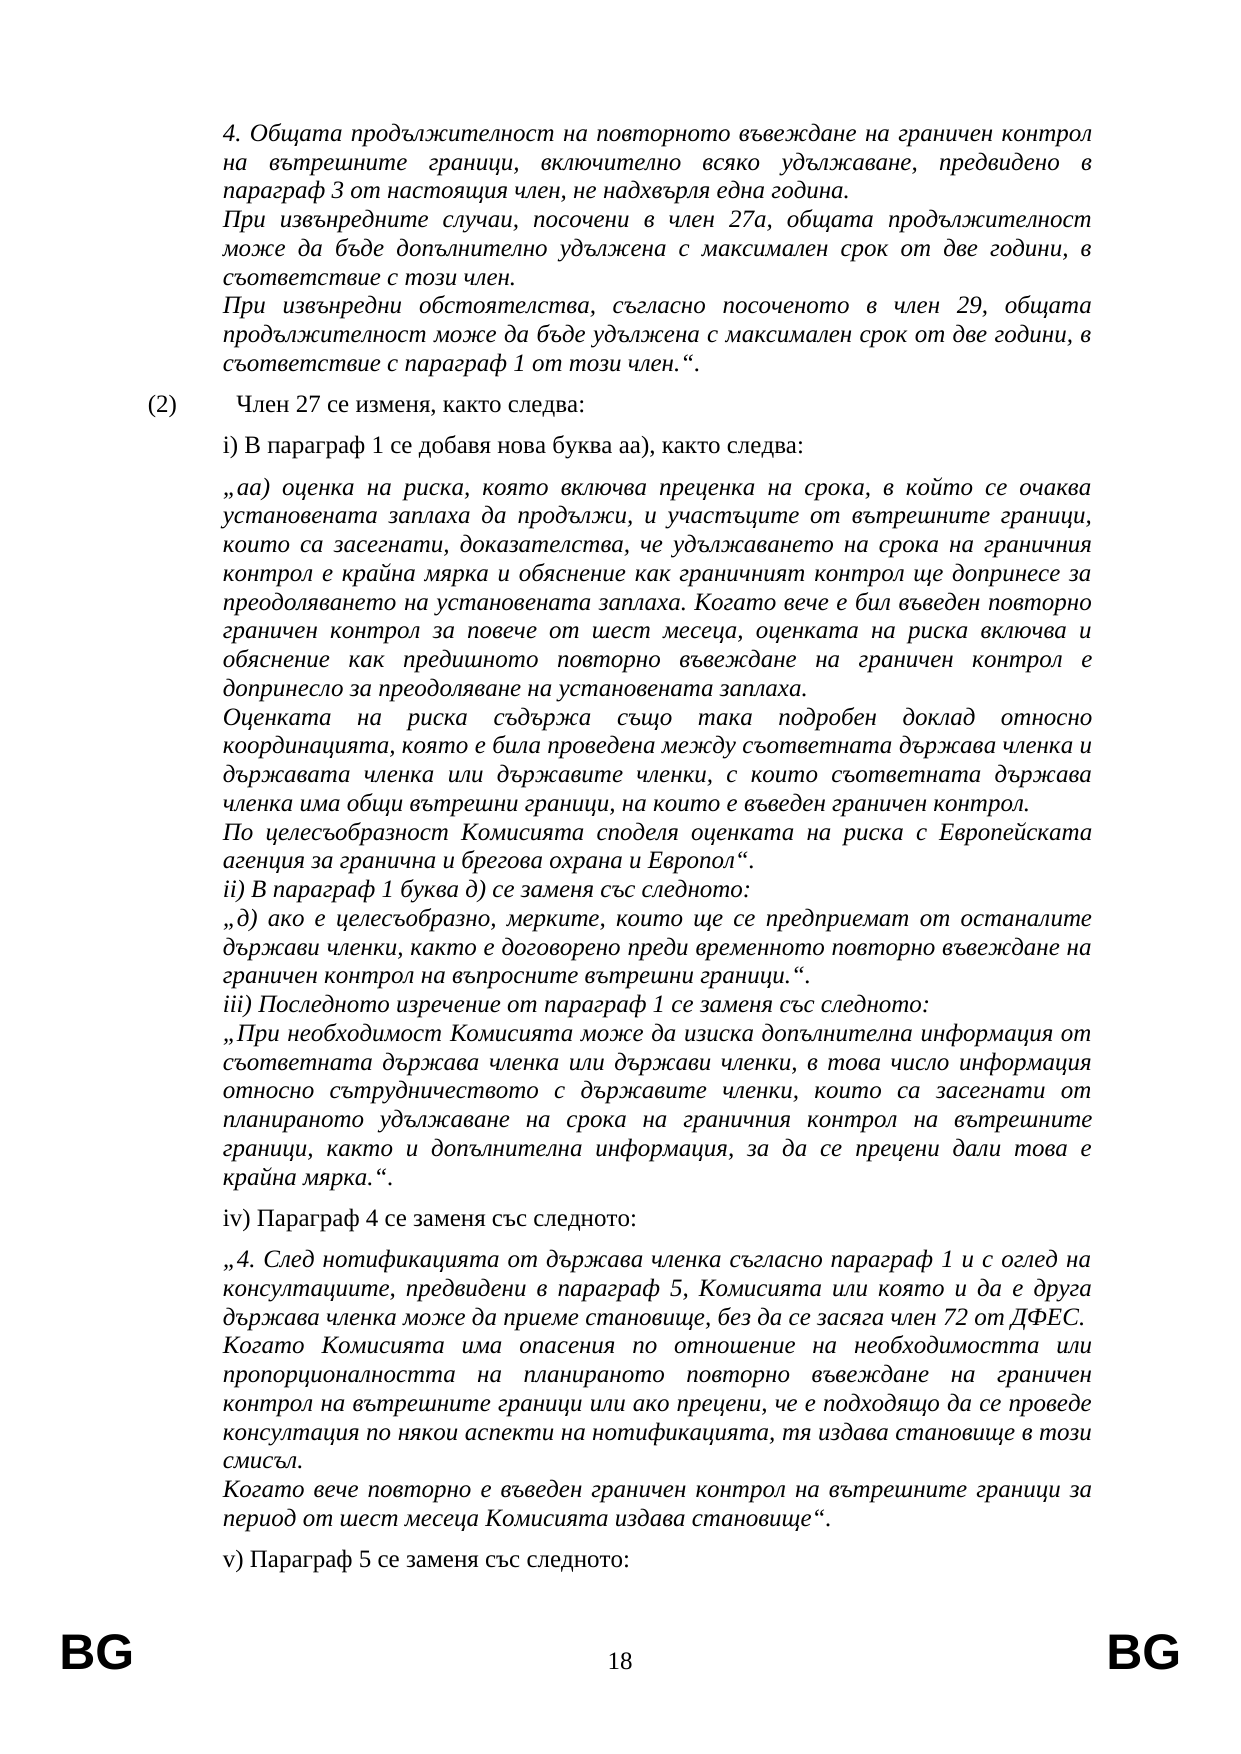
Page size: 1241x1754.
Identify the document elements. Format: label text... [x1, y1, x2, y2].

list При извънредните случаи, посочени в член 27а, общата продължителност може да бъде допълнително удължена с максимален срок от две години, в съответствие с този член. [223, 204, 1093, 291]
list 4. Общата продължителност на повторното въвеждане на граничен контрол на вътрешните граници, включително всяко удължаване, предвидено в параграф 3 от настоящия член, не надхвърля една година. [223, 118, 1093, 204]
text v) Параграф 5 се заменя със следното: [148, 1544, 1093, 1573]
text i) В параграф 1 се добавя нова буква аа), както следва: [185, 431, 1093, 459]
text iv) Параграф 4 се заменя със следното: [223, 1203, 1093, 1232]
list „д) ако е целесъобразно, мерките, които ще се предприемат от останалите държави членки, както е договорено преди временното повторно въвеждане на граничен контрол на въпросните вътрешни граници.“. [223, 903, 1093, 989]
text Член 27 се изменя, както следва: [148, 389, 1093, 418]
list Оценката на риска съдържа също така подробен доклад относно координацията, която е била проведена между съответната държава членка и държавата членка или държавите членки, с които съответната държава членка има общи вътрешни граници, на които е въведен граничен контрол. [223, 702, 1093, 817]
list ii) В параграф 1 буква д) се заменя със следното: [223, 874, 1093, 903]
list iii) Последното изречение от параграф 1 се заменя със следното: [223, 989, 1093, 1018]
list „При необходимост Комисията може да изиска допълнителна информация от съответната държава членка или държави членки, в това число информация относно сътрудничеството с държавите членки, които са засегнати от планираното удължаване на срока на граничния контрол на вътрешните граници, както и допълнителна информация, за да се прецени дали това е крайна мярка.“. [223, 1018, 1093, 1191]
list „4. След нотификацията от държава членка съгласно параграф 1 и с оглед на консултациите, предвидени в параграф 5, Комисията или която и да е друга държава членка може да приеме становище, без да се засяга член 72 от ДФЕС. [223, 1244, 1093, 1331]
list „аа) оценка на риска, която включва преценка на срока, в който се очаква установената заплаха да продължи, и участъците от вътрешните граници, които са засегнати, доказателства, че удължаването на срока на граничния контрол е крайна мярка и обяснение как граничният контрол ще допринесе за преодоляването на установената заплаха. Когато вече е бил въведен повторно граничен контрол за повече от шест месеца, оценката на риска включва и обяснение как предишното повторно въвеждане на граничен контрол е допринесло за преодоляване на установената заплаха. [223, 472, 1093, 702]
list По целесъобразност Комисията споделя оценката на риска с Европейската агенция за гранична и брегова охрана и Европол“. [223, 817, 1093, 874]
list Когато Комисията има опасения по отношение на необходимостта или пропорционалността на планираното повторно въвеждане на граничен контрол на вътрешните граници или ако прецени, че е подходящо да се проведе консултация по някои аспекти на нотификацията, тя издава становище в този смисъл. [223, 1331, 1093, 1474]
list При извънредни обстоятелства, съгласно посоченото в член 29, общата продължителност може да бъде удължена с максимален срок от две години, в съответствие с параграф 1 от този член.“. [223, 291, 1093, 377]
list Когато вече повторно е въведен граничен контрол на вътрешните граници за период от шест месеца Комисията издава становище“. [223, 1474, 1093, 1532]
